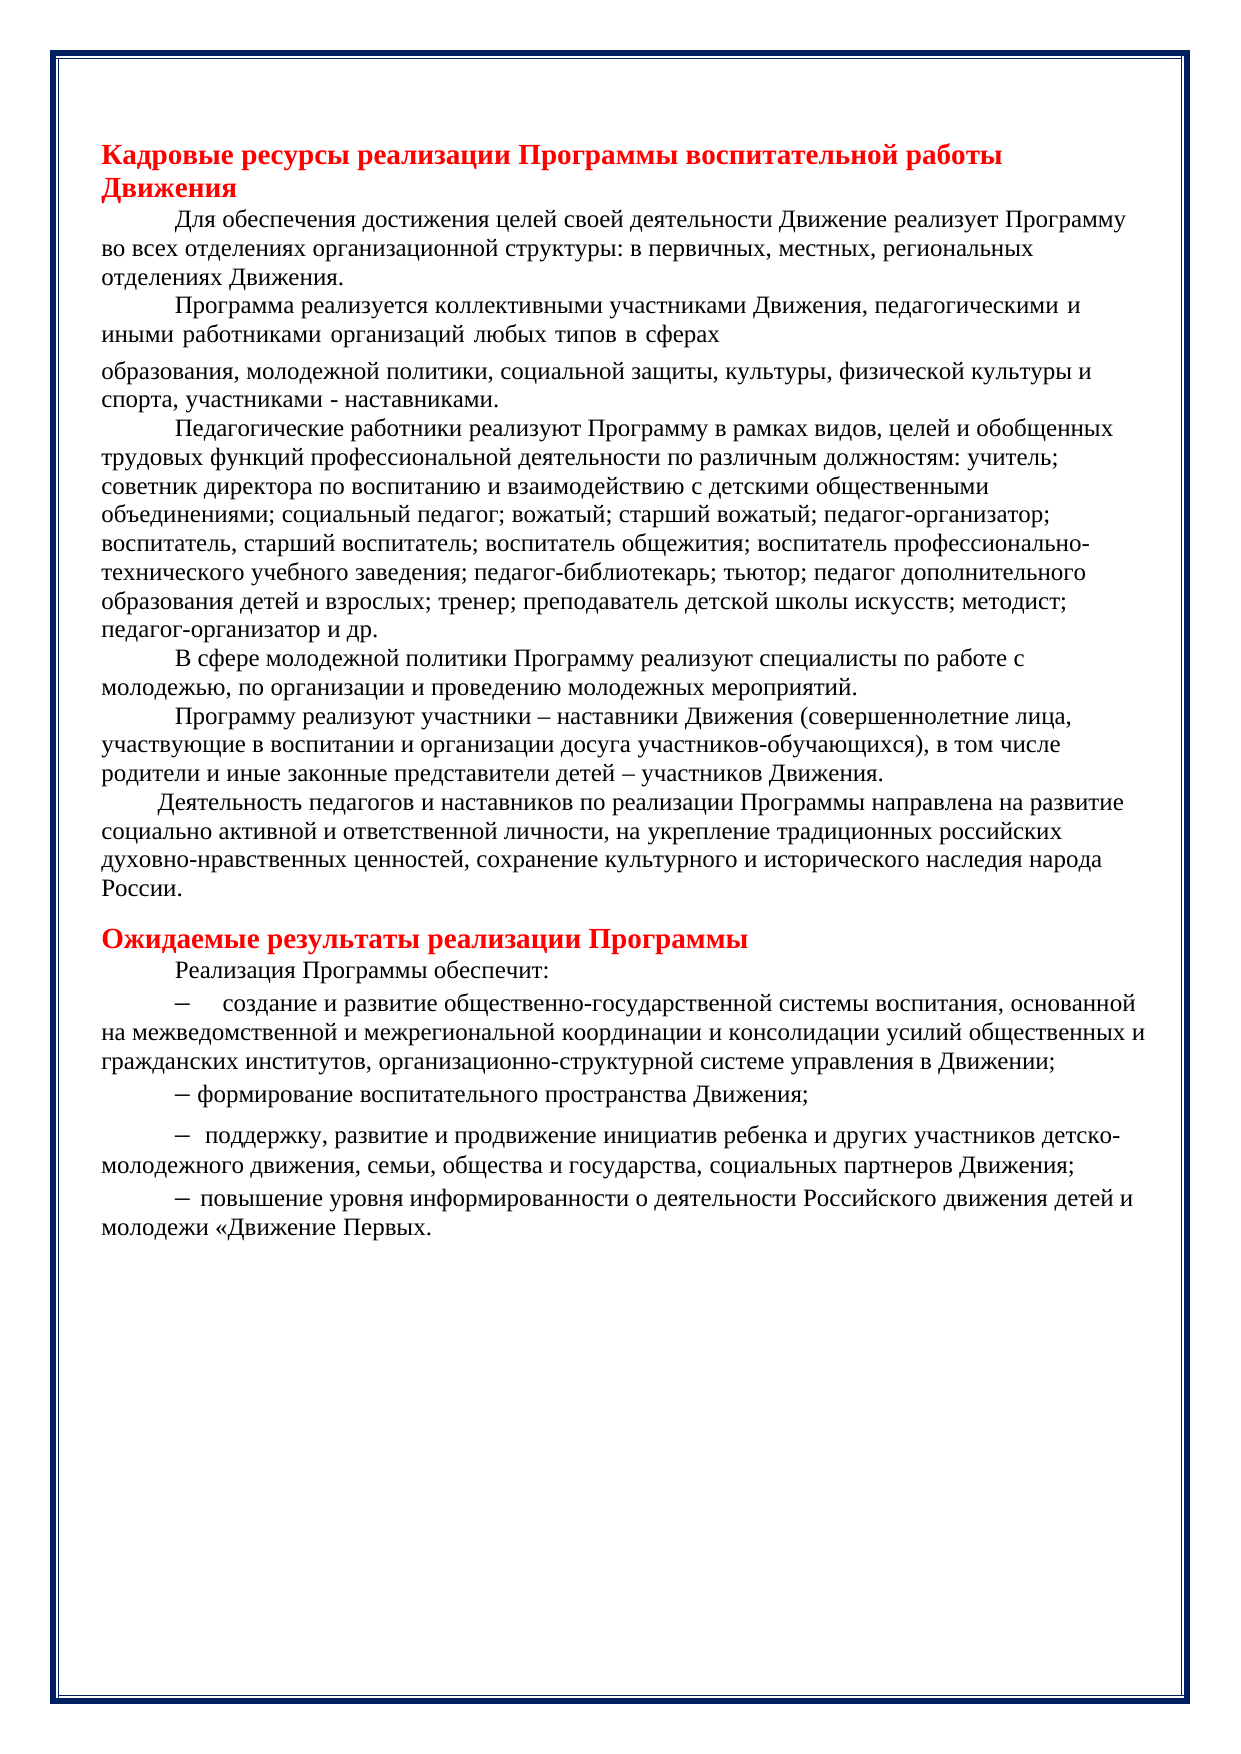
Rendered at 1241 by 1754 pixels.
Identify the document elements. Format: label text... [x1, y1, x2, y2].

subtitle Ожидаемые результаты реализации Программы [101, 921, 1163, 955]
list повышение уровня информированности о деятельности Российского движения детей и молодежи «Движение Первых. [101, 1179, 1151, 1241]
text Для обеспечения достижения целей своей деятельности Движение реализует Программу во всех отделениях организационной структуры: в первичных, местных, региональных отделениях Движения. [101, 204, 1151, 290]
list создание и развитие общественно-государственной системы воспитания, основанной на межведомственной и межрегиональной координации и консолидации усилий общественных и гражданских институтов, организационно-структурной системе управления в Движении; [101, 984, 1151, 1075]
list формирование воспитательного пространства Движения; [175, 1075, 1163, 1108]
list поддержку, развитие и продвижение инициатив ребенка и других участников детско-молодежного движения, семьи, общества и государства, социальных партнеров Движения; [101, 1116, 1151, 1178]
text Педагогические работники реализуют Программу в рамках видов, целей и обобщенных трудовых функций профессиональной деятельности по различным должностям: учитель; советник директора по воспитанию и взаимодействию с детскими общественными объединениями; социальный педагог; вожатый; старший вожатый; педагог-организатор; воспитатель, старший воспитатель; воспитатель общежития; воспитатель профессионально-технического учебного заведения; педагог-библиотекарь; тьютор; педагог дополнительного образования детей и взрослых; тренер; преподаватель детской школы искусств; методист; педагог-организатор и др. [101, 413, 1152, 643]
text Деятельность педагогов и наставников по реализации Программы направлена на развитие социально активной и ответственной личности, на укрепление традиционных российских духовно-нравственных ценностей, сохранение культурного и исторического наследия народа России. [101, 787, 1151, 902]
text Программу реализуют участники – наставники Движения (совершеннолетние лица, участвующие в воспитании и организации досуга участников-обучающихся), в том числе родители и иные законные представители детей – участников Движения. [101, 701, 1152, 787]
text Реализация Программы обеспечит: [174, 955, 1163, 984]
text Программа реализуется коллективными участниками Движения, педагогическими и иными работниками организаций любых типов в сферах [101, 290, 1151, 348]
text В сфере молодежной политики Программу реализуют специалисты по работе с молодежью, по организации и проведению молодежных мероприятий. [101, 643, 1151, 701]
subtitle Кадровые ресурсы реализации Программы воспитательной работы Движения [101, 137, 1151, 204]
text образования, молодежной политики, социальной защиты, культуры, физической культуры и спорта, участниками - наставниками. [101, 356, 1151, 413]
